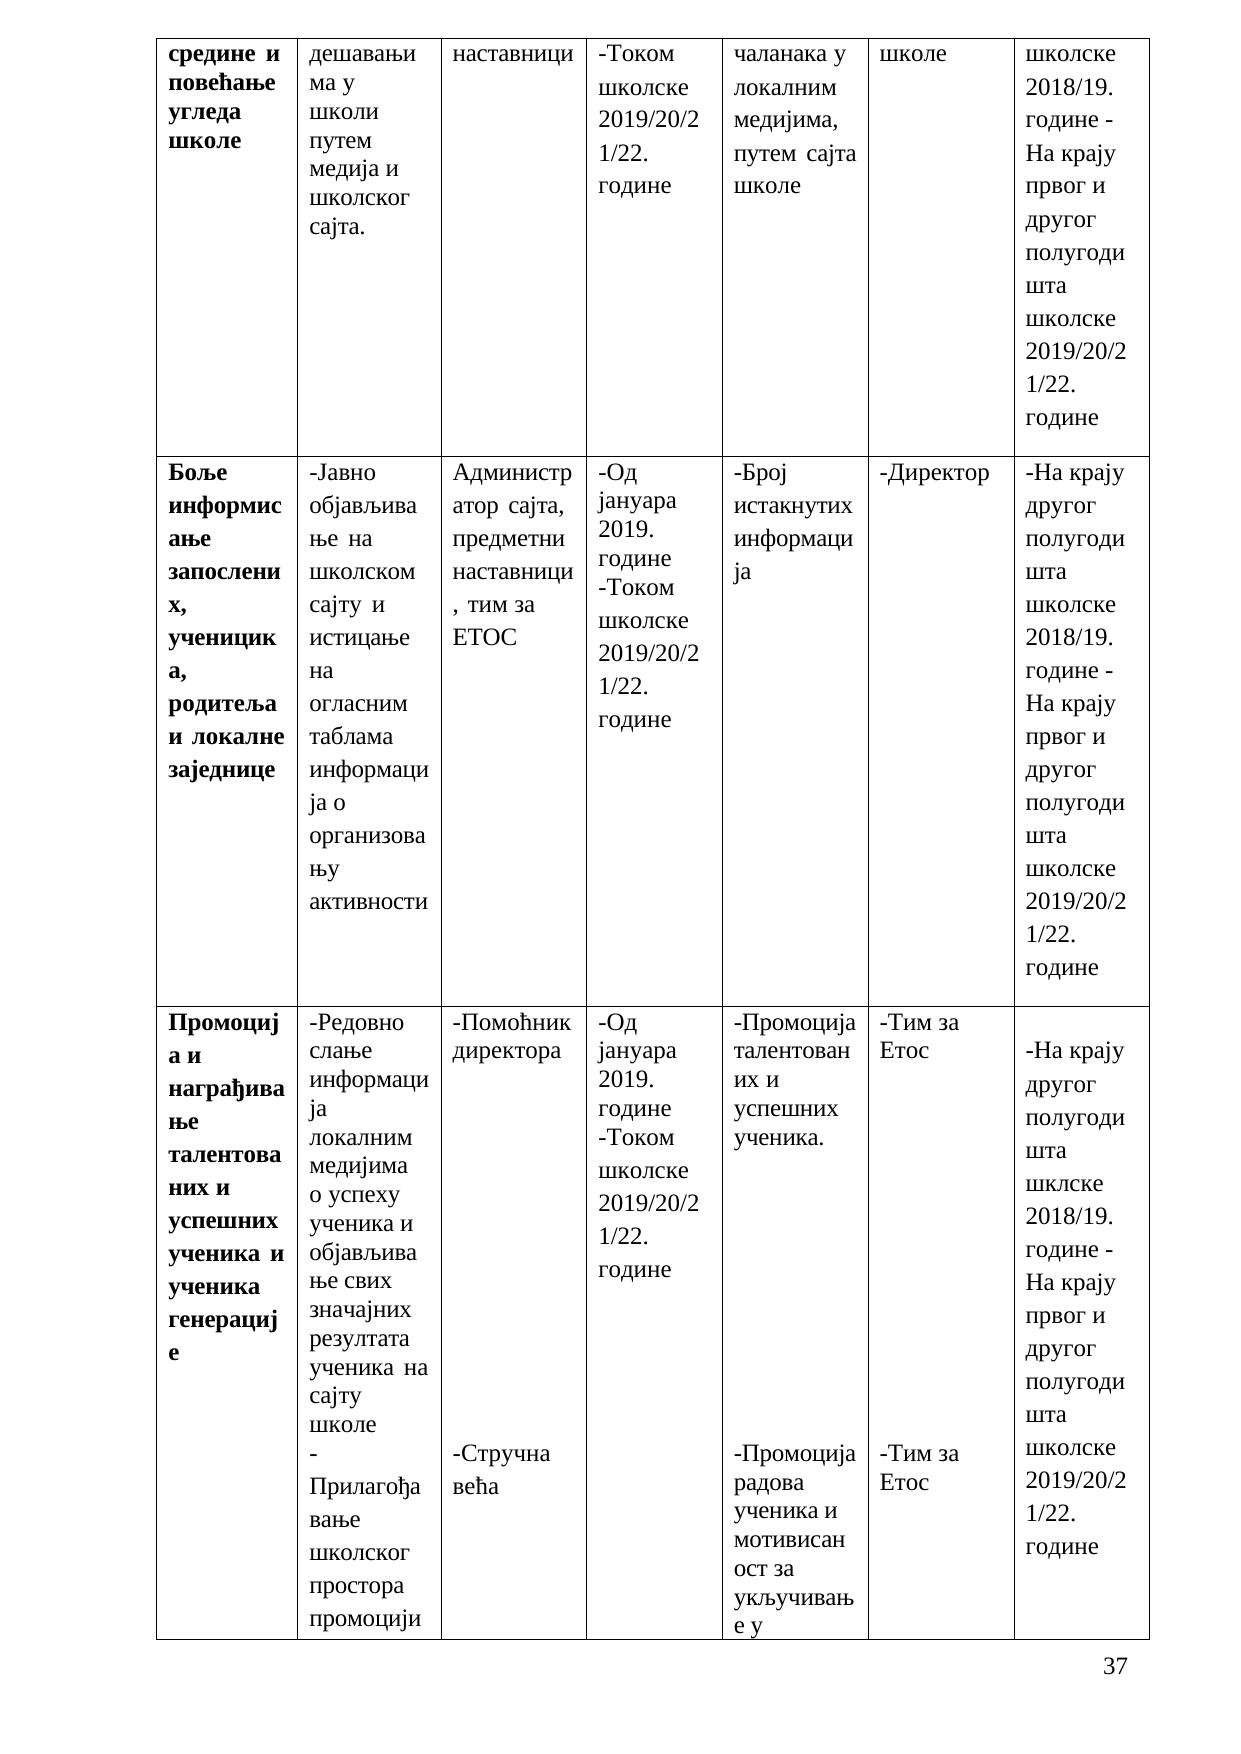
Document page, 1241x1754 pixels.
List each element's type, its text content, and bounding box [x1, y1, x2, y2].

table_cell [157, 39, 297, 456]
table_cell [1015, 39, 1149, 456]
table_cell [587, 39, 722, 456]
table_cell Боље информисање запослених, ученицика, родитеља и локалне заједнице [157, 457, 297, 1006]
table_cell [442, 39, 586, 456]
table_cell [442, 1007, 586, 1639]
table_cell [723, 39, 868, 456]
table_cell -Јавно објављивање на школском сајту и истицање на огласним таблама информација о организовању активности [298, 457, 441, 1006]
table_cell -Од јануара 2019. године -Током школске 2019/20/21/22. године [587, 457, 722, 1006]
table_cell -Број истакнутих информација [723, 457, 868, 1006]
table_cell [1015, 1007, 1149, 1639]
table_cell Администратор сајта, предметни наставници, тим за ЕТОС [442, 457, 586, 1006]
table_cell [298, 1007, 441, 1639]
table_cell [298, 39, 441, 456]
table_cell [157, 1007, 297, 1639]
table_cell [869, 39, 1014, 456]
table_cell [587, 1007, 722, 1639]
table_cell -На крају другог полугодишта школске 2018/19. године -На крају првог и другог полугодишта школске 2019/20/21/22. године [1015, 457, 1149, 1006]
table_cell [723, 1007, 868, 1639]
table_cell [869, 1007, 1014, 1639]
table_cell -Директор [869, 457, 1014, 1006]
